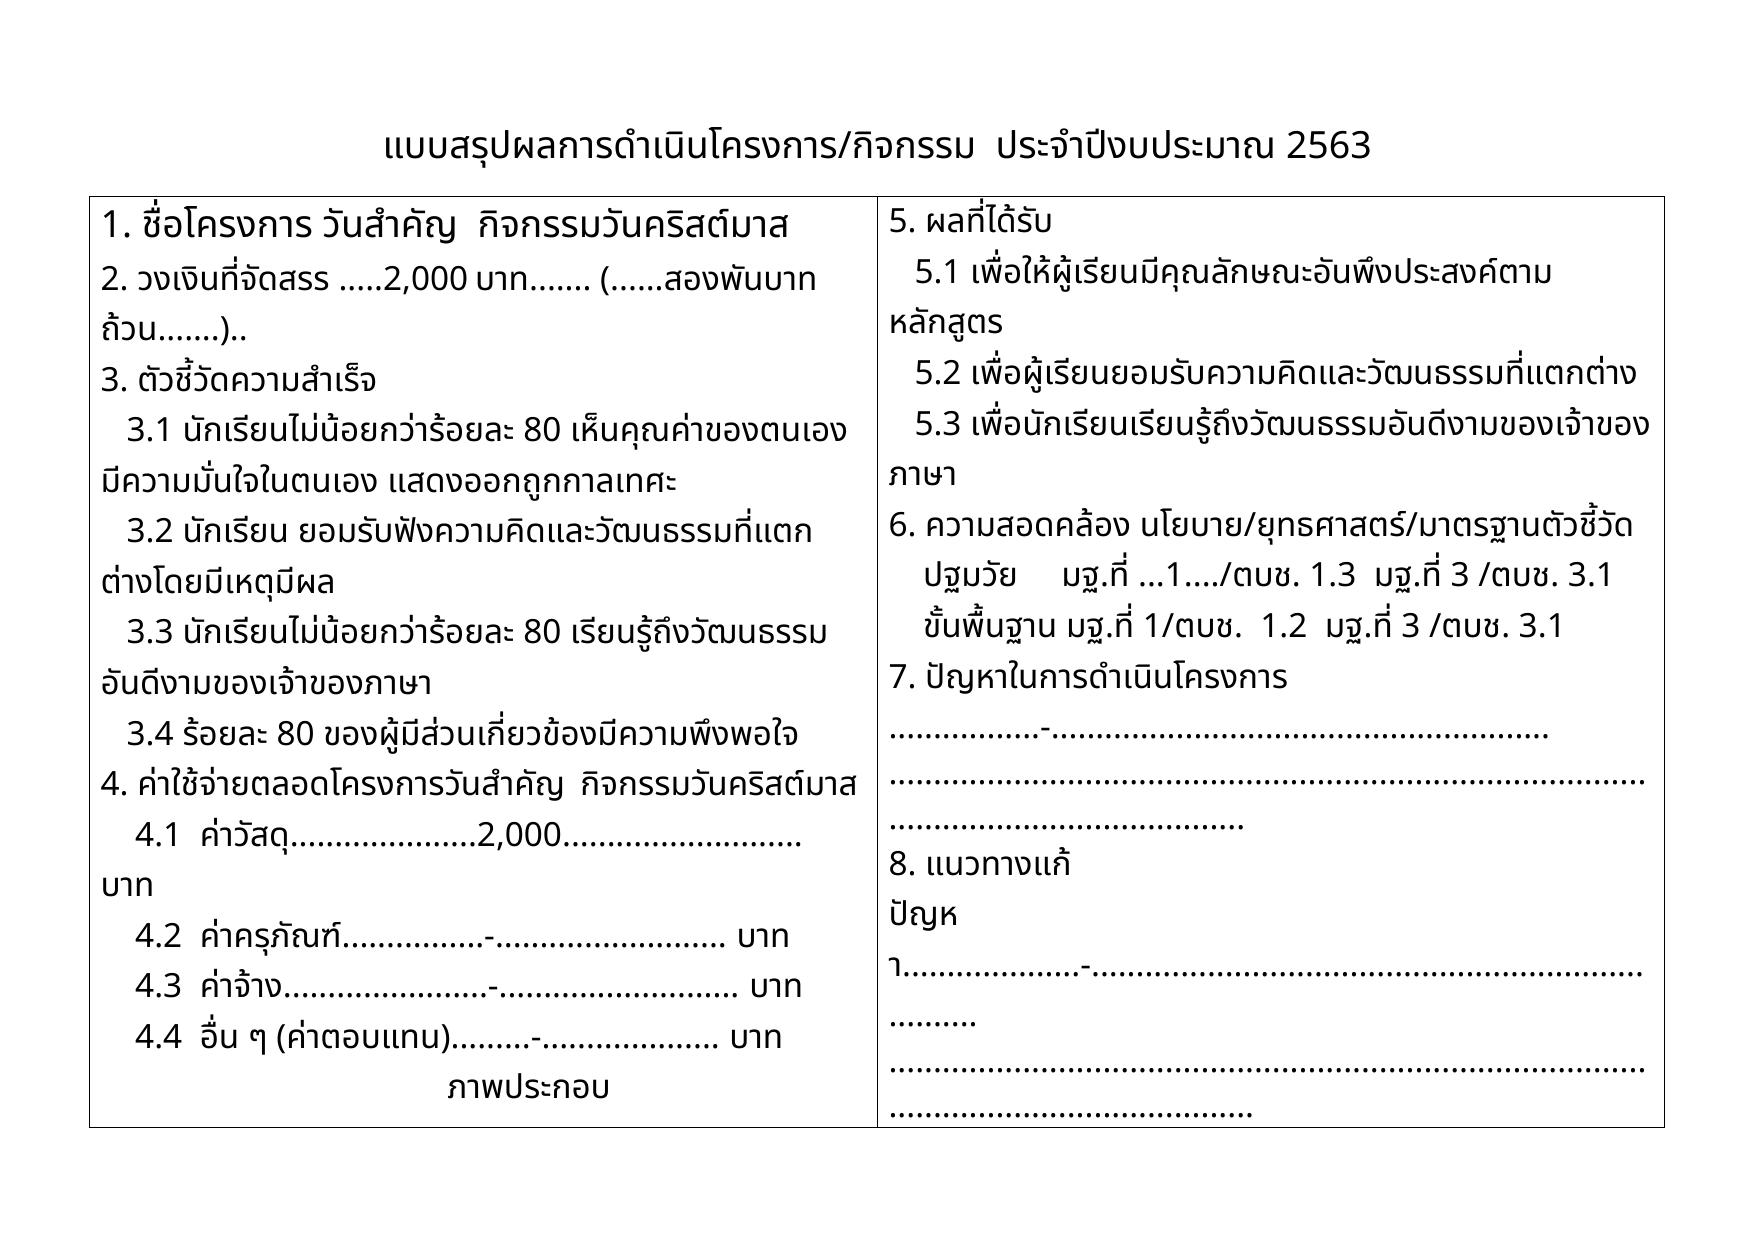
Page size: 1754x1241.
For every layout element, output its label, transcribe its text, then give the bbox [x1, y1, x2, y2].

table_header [878, 197, 1664, 1127]
text แบบสรุปผลการดำเนินโครงการ/กิจกรรม ประจำปีงบประมาณ 2563 [89, 118, 1665, 175]
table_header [90, 197, 877, 1127]
